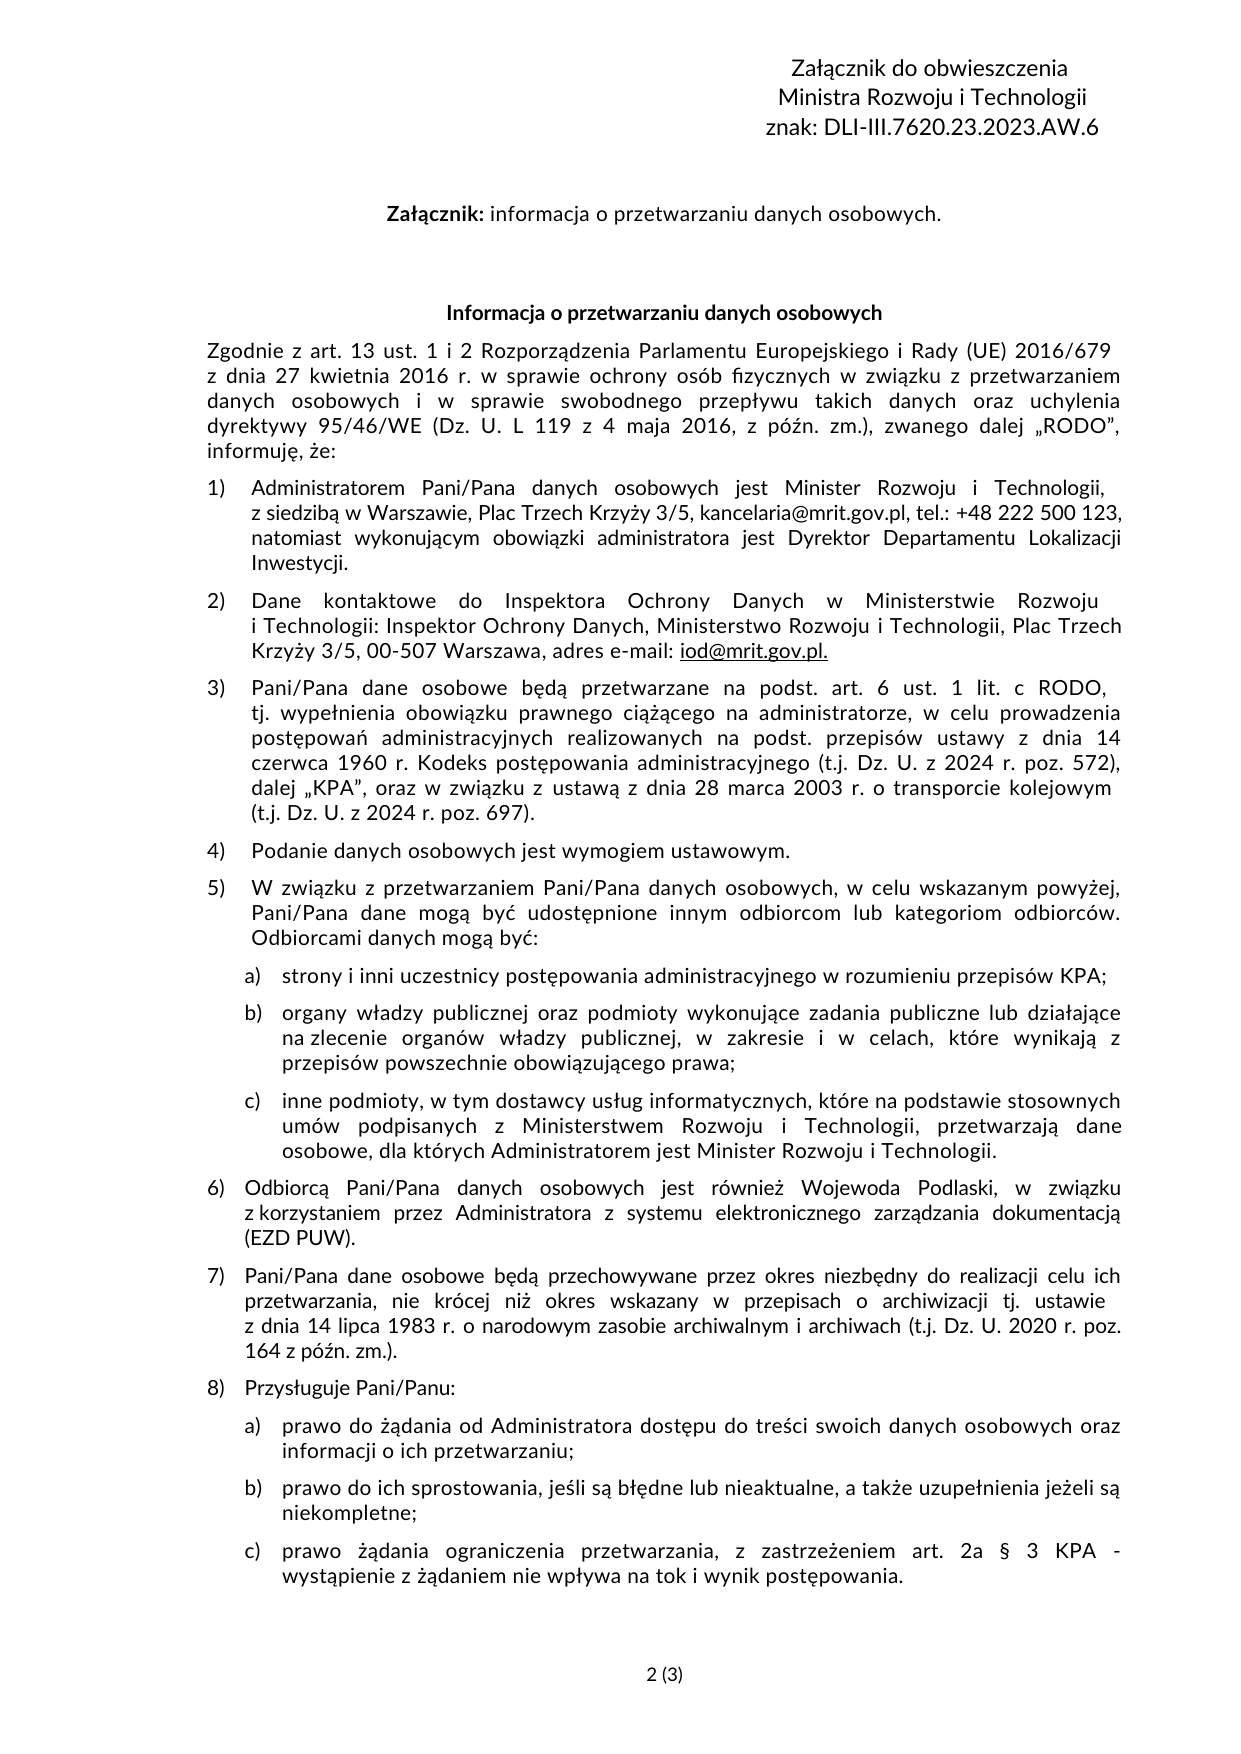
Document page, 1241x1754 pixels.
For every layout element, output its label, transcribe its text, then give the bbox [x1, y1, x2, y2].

list organy władzy publicznej oraz podmioty wykonujące zadania publiczne lub działające na zlecenie organów władzy publicznej, w zakresie i w celach, które wynikają z przepisów powszechnie obowiązującego prawa; [244, 1001, 1122, 1076]
text Załącznik: informacja o przetwarzaniu danych osobowych. [207, 201, 1122, 226]
list Pani/Pana dane osobowe będą przechowywane przez okres niezbędny do realizacji celu ich przetwarzania, nie krócej niż okres wskazany w przepisach o archiwizacji tj. ustawie z dnia 14 lipca 1983 r. o narodowym zasobie archiwalnym i archiwach (t.j. Dz. U. 2020 r. poz. 164 z późn. zm.). [207, 1263, 1122, 1363]
list prawo żądania ograniczenia przetwarzania, z zastrzeżeniem art. 2a § 3 KPA - wystąpienie z żądaniem nie wpływa na tok i wynik postępowania. [244, 1538, 1122, 1588]
list Administratorem Pani/Pana danych osobowych jest Minister Rozwoju i Technologii, z siedzibą w Warszawie, Plac Trzech Krzyży 3/5, kancelaria@mrit.gov.pl, tel.: +48 222 500 123, natomiast wykonującym obowiązki administratora jest Dyrektor Departamentu Lokalizacji Inwestycji. [207, 476, 1122, 576]
list prawo do ich sprostowania, jeśli są błędne lub nieaktualne, a także uzupełnienia jeżeli są niekompletne; [244, 1476, 1122, 1526]
list Odbiorcą Pani/Pana danych osobowych jest również Wojewoda Podlaski, w związku z korzystaniem przez Administratora z systemu elektronicznego zarządzania dokumentacją (EZD PUW). [207, 1176, 1122, 1251]
list Przysługuje Pani/Panu: [207, 1376, 1122, 1401]
list strony i inni uczestnicy postępowania administracyjnego w rozumieniu przepisów KPA; [244, 963, 1122, 988]
list Podanie danych osobowych jest wymogiem ustawowym. [207, 838, 1122, 863]
text Zgodnie z art. 13 ust. 1 i 2 Rozporządzenia Parlamentu Europejskiego i Rady (UE) 2016/679 z dnia 27 kwietnia 2016 r. w sprawie ochrony osób fizycznych w związku z przetwarzaniem danych osobowych i w sprawie swobodnego przepływu takich danych oraz uchylenia dyrektywy 95/46/WE (Dz. U. L 119 z 4 maja 2016, z późn. zm.), zwanego dalej „RODO”, informuję, że: [207, 338, 1122, 463]
list W związku z przetwarzaniem Pani/Pana danych osobowych, w celu wskazanym powyżej, Pani/Pana dane mogą być udostępnione innym odbiorcom lub kategoriom odbiorców. Odbiorcami danych mogą być: [207, 876, 1122, 951]
text Informacja o przetwarzaniu danych osobowych [207, 301, 1122, 326]
list prawo do żądania od Administratora dostępu do treści swoich danych osobowych oraz informacji o ich przetwarzaniu; [244, 1413, 1122, 1463]
list Pani/Pana dane osobowe będą przetwarzane na podst. art. 6 ust. 1 lit. c RODO, tj. wypełnienia obowiązku prawnego ciążącego na administratorze, w celu prowadzenia postępowań administracyjnych realizowanych na podst. przepisów ustawy z dnia 14 czerwca 1960 r. Kodeks postępowania administracyjnego (t.j. Dz. U. z 2024 r. poz. 572), dalej „KPA”, oraz w związku z ustawą z dnia 28 marca 2003 r. o transporcie kolejowym (t.j. Dz. U. z 2024 r. poz. 697). [207, 676, 1122, 826]
list Dane kontaktowe do Inspektora Ochrony Danych w Ministerstwie Rozwoju i Technologii: Inspektor Ochrony Danych, Ministerstwo Rozwoju i Technologii, Plac Trzech Krzyży 3/5, 00-507 Warszawa, adres e-mail: iod@mrit.gov.pl. [207, 588, 1122, 663]
list inne podmioty, w tym dostawcy usług informatycznych, które na podstawie stosownych umów podpisanych z Ministerstwem Rozwoju i Technologii, przetwarzają dane osobowe, dla których Administratorem jest Minister Rozwoju i Technologii. [244, 1088, 1122, 1163]
